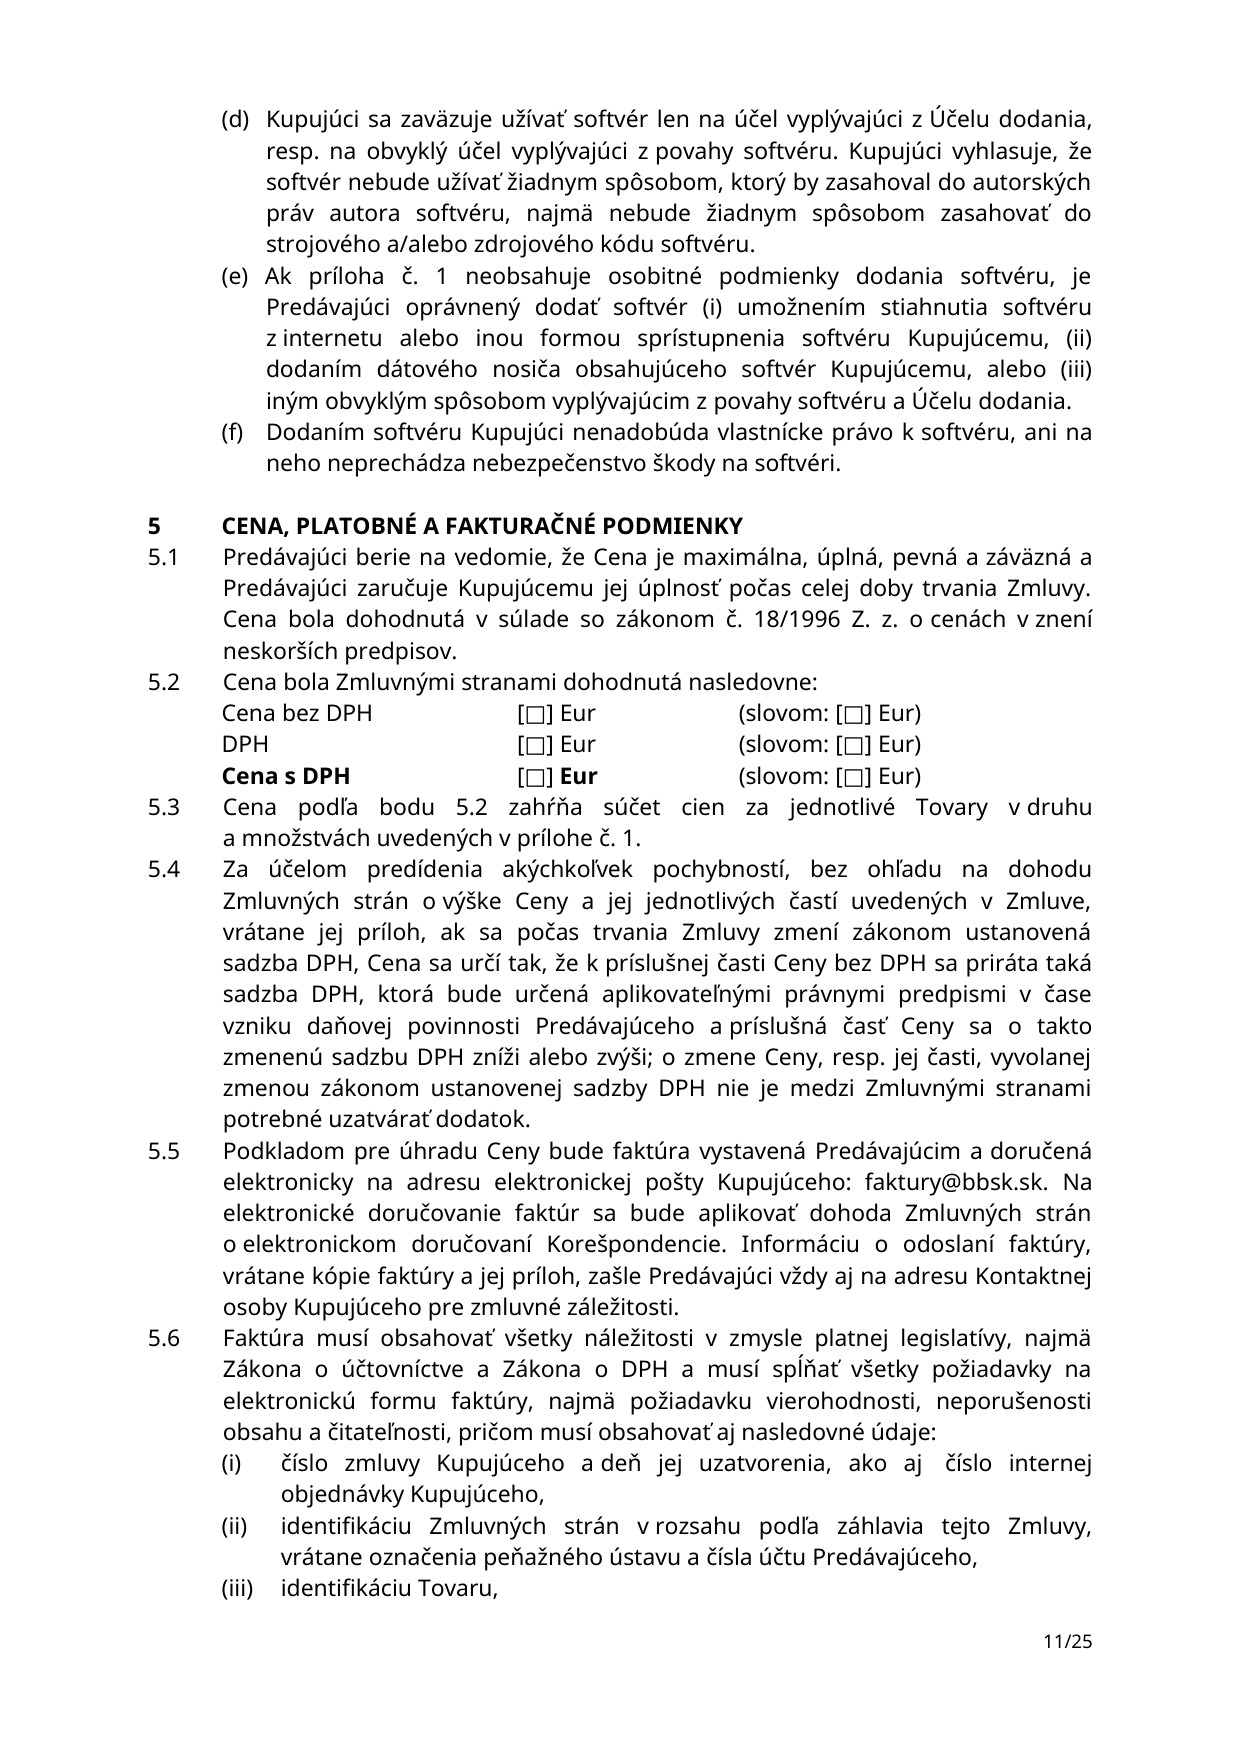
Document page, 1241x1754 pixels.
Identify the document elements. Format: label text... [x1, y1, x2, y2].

list Cena bola Zmluvnými stranami dohodnutá nasledovne: [148, 666, 1093, 697]
list (ii) identifikáciu Zmluvných strán v rozsahu podľa záhlavia tejto Zmluvy, vrátane označenia peňažného ústavu a čísla účtu Predávajúceho, [221, 1510, 1093, 1572]
list (iii) identifikáciu Tovaru, [221, 1572, 1093, 1603]
list Cena podľa bodu 5.2 zahŕňa súčet cien za jednotlivé Tovary v druhu a množstvách uvedených v prílohe č. 1. [148, 791, 1093, 853]
list (i) číslo zmluvy Kupujúceho a deň jej uzatvorenia, ako aj číslo internej objednávky Kupujúceho, [221, 1447, 1093, 1510]
text Cena s DPH [□] Eur (slovom: [□] Eur) [192, 760, 1093, 791]
text DPH [□] Eur (slovom: [□] Eur) [192, 728, 1093, 760]
text (d) Kupujúci sa zaväzuje užívať softvér len na účel vyplývajúci z Účelu dodania, resp. na obvyklý účel vyplývajúci z povahy softvéru. Kupujúci vyhlasuje, že softvér nebude užívať žiadnym spôsobom, ktorý by zasahoval do autorských práv autora softvéru, najmä nebude žiadnym spôsobom zasahovať do strojového a/alebo zdrojového kódu softvéru. [221, 103, 1093, 260]
text (e) Ak príloha č. 1 neobsahuje osobitné podmienky dodania softvéru, je Predávajúci oprávnený dodať softvér (i) umožnením stiahnutia softvéru z internetu alebo inou formou sprístupnenia softvéru Kupujúcemu, (ii) dodaním dátového nosiča obsahujúceho softvér Kupujúcemu, alebo (iii) iným obvyklým spôsobom vyplývajúcim z povahy softvéru a Účelu dodania. [221, 260, 1093, 416]
list Podkladom pre úhradu Ceny bude faktúra vystavená Predávajúcim a doručená elektronicky na adresu elektronickej pošty Kupujúceho: faktury@bbsk.sk. Na elektronické doručovanie faktúr sa bude aplikovať dohoda Zmluvných strán o elektronickom doručovaní Korešpondencie. Informáciu o odoslaní faktúry, vrátane kópie faktúry a jej príloh, zašle Predávajúci vždy aj na adresu Kontaktnej osoby Kupujúceho pre zmluvné záležitosti. [148, 1135, 1093, 1322]
text (f) Dodaním softvéru Kupujúci nenadobúda vlastnícke právo k softvéru, ani na neho neprechádza nebezpečenstvo škody na softvéri. [221, 416, 1093, 478]
list CENA, PLATOBNÉ A FAKTURAČNÉ PODMIENKY [148, 510, 1093, 541]
list Predávajúci berie na vedomie, že Cena je maximálna, úplná, pevná a záväzná a Predávajúci zaručuje Kupujúcemu jej úplnosť počas celej doby trvania Zmluvy. Cena bola dohodnutá v súlade so zákonom č. 18/1996 Z. z. o cenách v znení neskorších predpisov. [148, 541, 1093, 666]
list Faktúra musí obsahovať všetky náležitosti v zmysle platnej legislatívy, najmä Zákona o účtovníctve a Zákona o DPH a musí spĺňať všetky požiadavky na elektronickú formu faktúry, najmä požiadavku vierohodnosti, neporušenosti obsahu a čitateľnosti, pričom musí obsahovať aj nasledovné údaje: [148, 1322, 1093, 1447]
list Za účelom predídenia akýchkoľvek pochybností, bez ohľadu na dohodu Zmluvných strán o výške Ceny a jej jednotlivých častí uvedených v Zmluve, vrátane jej príloh, ak sa počas trvania Zmluvy zmení zákonom ustanovená sadzba DPH, Cena sa určí tak, že k príslušnej časti Ceny bez DPH sa priráta taká sadzba DPH, ktorá bude určená aplikovateľnými právnymi predpismi v čase vzniku daňovej povinnosti Predávajúceho a príslušná časť Ceny sa o takto zmenenú sadzbu DPH zníži alebo zvýši; o zmene Ceny, resp. jej časti, vyvolanej zmenou zákonom ustanovenej sadzby DPH nie je medzi Zmluvnými stranami potrebné uzatvárať dodatok. [148, 853, 1093, 1135]
text Cena bez DPH [□] Eur (slovom: [□] Eur) [192, 697, 1093, 728]
